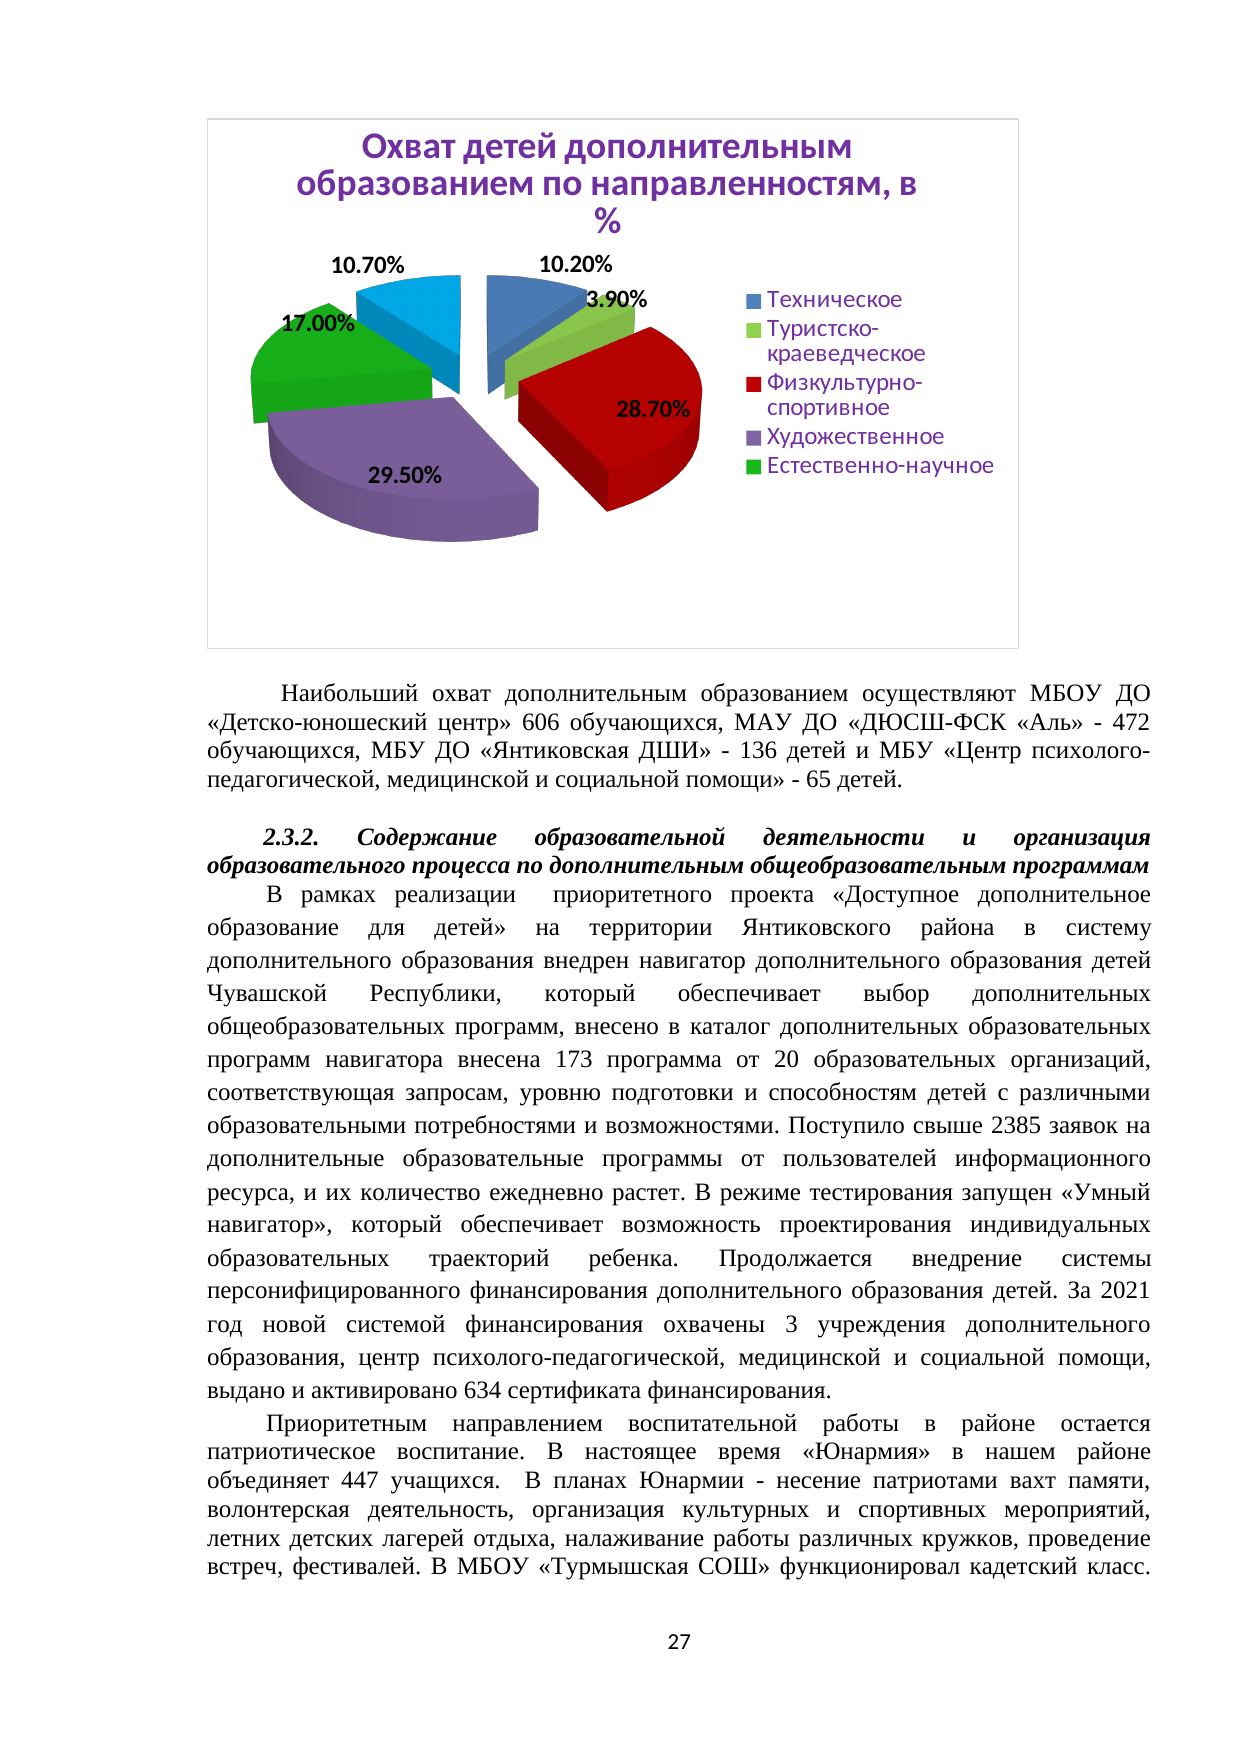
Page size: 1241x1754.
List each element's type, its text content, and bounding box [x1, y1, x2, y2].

text Наибольший охват дополнительным образованием осуществляют МБОУ ДО «Детско-юношеский центр» 606 обучающихся, МАУ ДО «ДЮСШ-ФСК «Аль» - 472 обучающихся, МБУ ДО «Янтиковская ДШИ» - 136 детей и МБУ «Центр психолого-педагогической, медицинской и социальной помощи» - 65 детей. [207, 678, 1152, 793]
text 2.3.2. Содержание образовательной деятельности и организация образовательного процесса по дополнительным общеобразовательным программам [207, 822, 1152, 879]
text В рамках реализации приоритетного проекта «Доступное дополнительное образование для детей» на территории Янтиковского района в систему дополнительного образования внедрен навигатор дополнительного образования детей Чувашской Республики, который обеспечивает выбор дополнительных общеобразовательных программ, внесено в каталог дополнительных образовательных программ навигатора внесена 173 программа от 20 образовательных организаций, соответствующая запросам, уровню подготовки и способностям детей с различными образовательными потребностями и возможностями. Поступило свыше 2385 заявок на дополнительные образовательные программы от пользователей информационного ресурса, и их количество ежедневно растет. В режиме тестирования запущен «Умный навигатор», который обеспечивает возможность проектирования индивидуальных образовательных траекторий ребенка. Продолжается внедрение системы персонифицированного финансирования дополнительного образования детей. За 2021 год новой системой финансирования охвачены 3 учреждения дополнительного образования, центр психолого-педагогической, медицинской и социальной помощи, выдано и активировано 634 сертификата финансирования. [207, 879, 1152, 1403]
